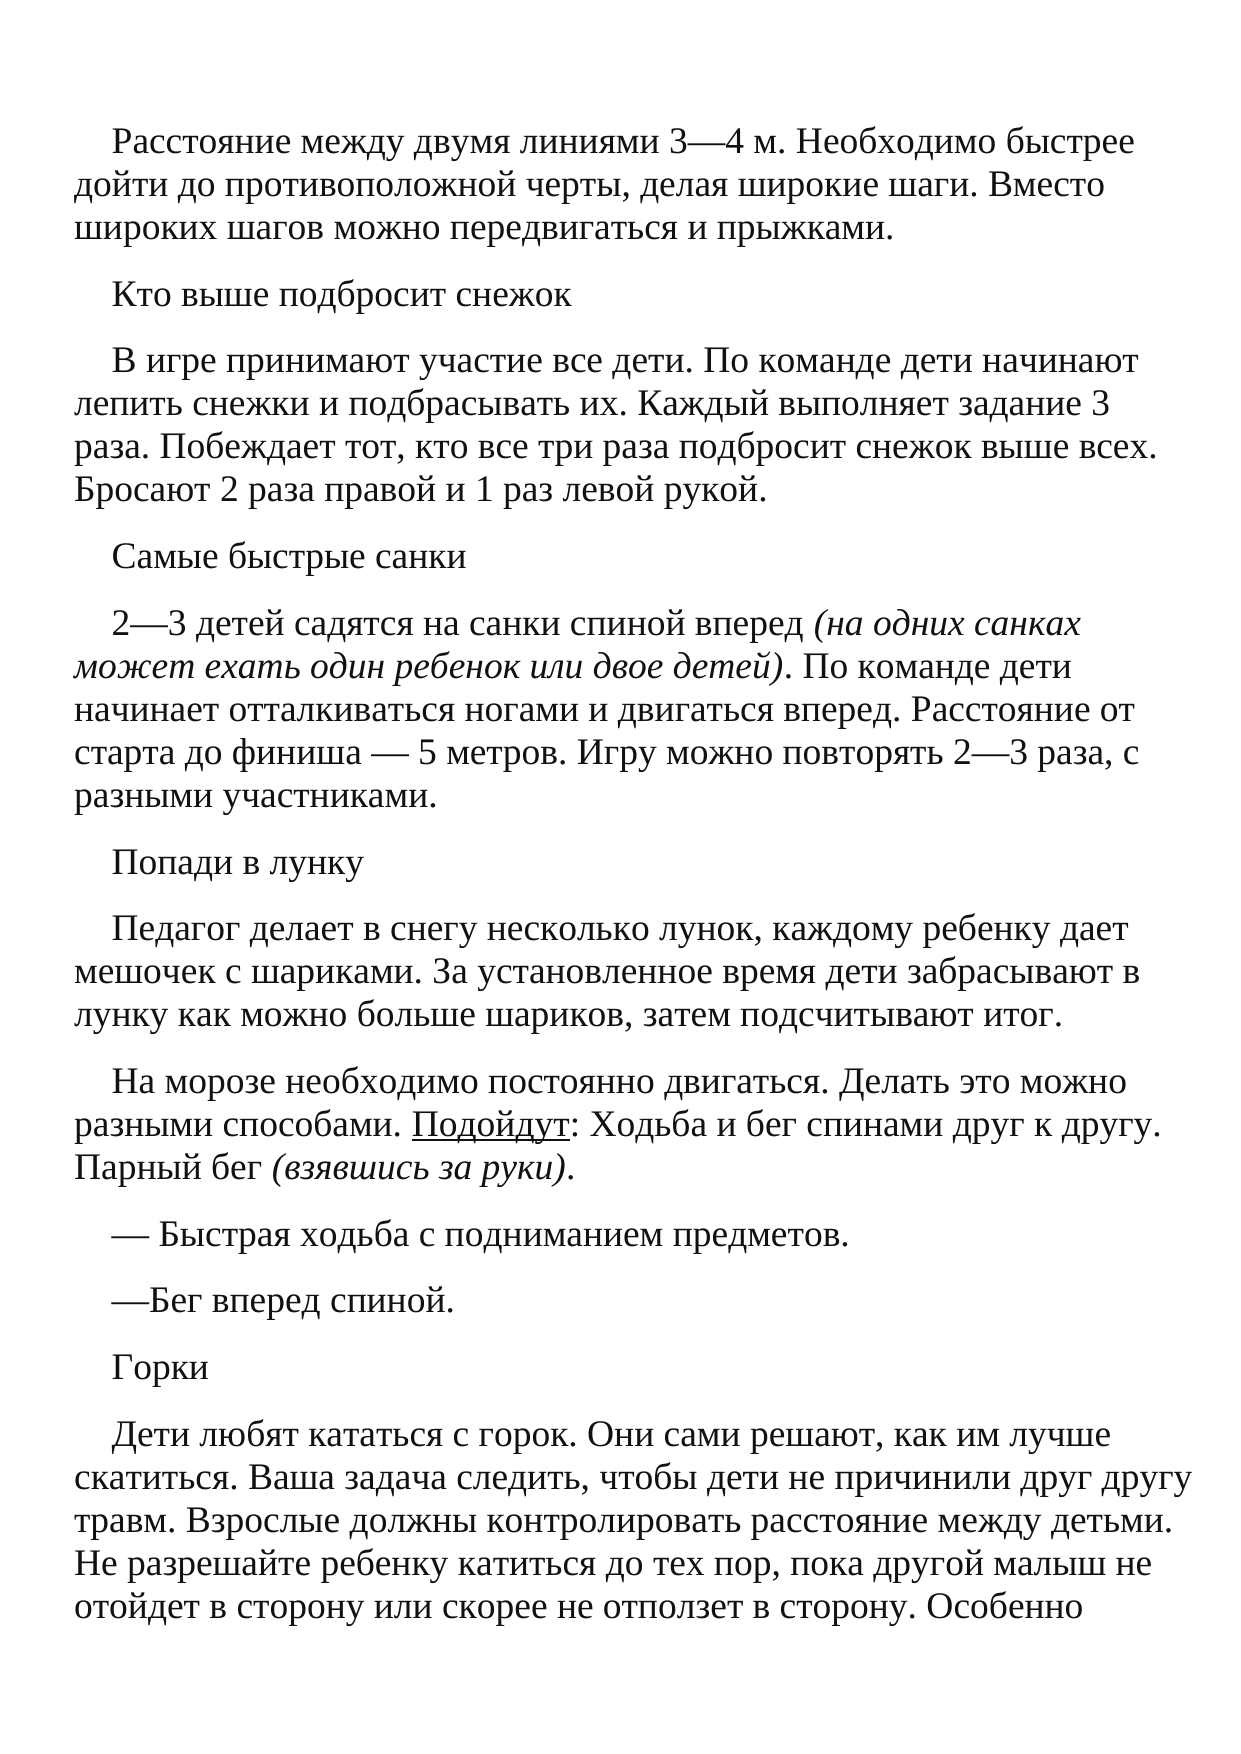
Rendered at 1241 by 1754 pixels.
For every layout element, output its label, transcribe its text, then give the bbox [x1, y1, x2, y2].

text В игре принимают участие все дети. По команде дети начинают лепить снежки и подбрасывать их. Каждый выполняет задание 3 раза. Побеждает тот, кто все три раза подбросит снежок выше всех. Бросают 2 раза правой и 1 раз левой рукой. [74, 337, 1196, 510]
text На морозе необходимо постоянно двигаться. Делать это можно разными способами. Подойдут: Ходьба и бег спинами друг к другу. Парный бег (взявшись за руки). [74, 1058, 1196, 1188]
text Расстояние между двумя линиями 3—4 м. Необходимо быстрее дойти до противоположной черты, делая широкие шаги. Вместо широких шагов можно передвигаться и прыжками. [74, 118, 1196, 247]
text —Бег вперед спиной. [74, 1278, 1196, 1321]
text — Быстрая ходьба с подниманием предметов. [74, 1211, 1196, 1254]
text Педагог делает в снегу несколько лунок, каждому ребенку дает мешочек с шариками. За установленное время дети забрасывают в лунку как можно больше шариков, затем подсчитывают итог. [74, 906, 1196, 1035]
text Горки [74, 1344, 1196, 1387]
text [74, 1411, 1196, 1627]
text Попади в лунку [74, 839, 1196, 882]
text 2—3 детей садятся на санки спиной вперед (на одних санках может ехать один ребенок или двое детей). По команде дети начинает отталкиваться ногами и двигаться вперед. Расстояние от старта до финиша — 5 метров. Игру можно повторять 2—3 раза, с разными участниками. [74, 600, 1196, 816]
text Самые быстрые санки [74, 533, 1196, 577]
text Кто выше подбросит снежок [74, 271, 1196, 314]
